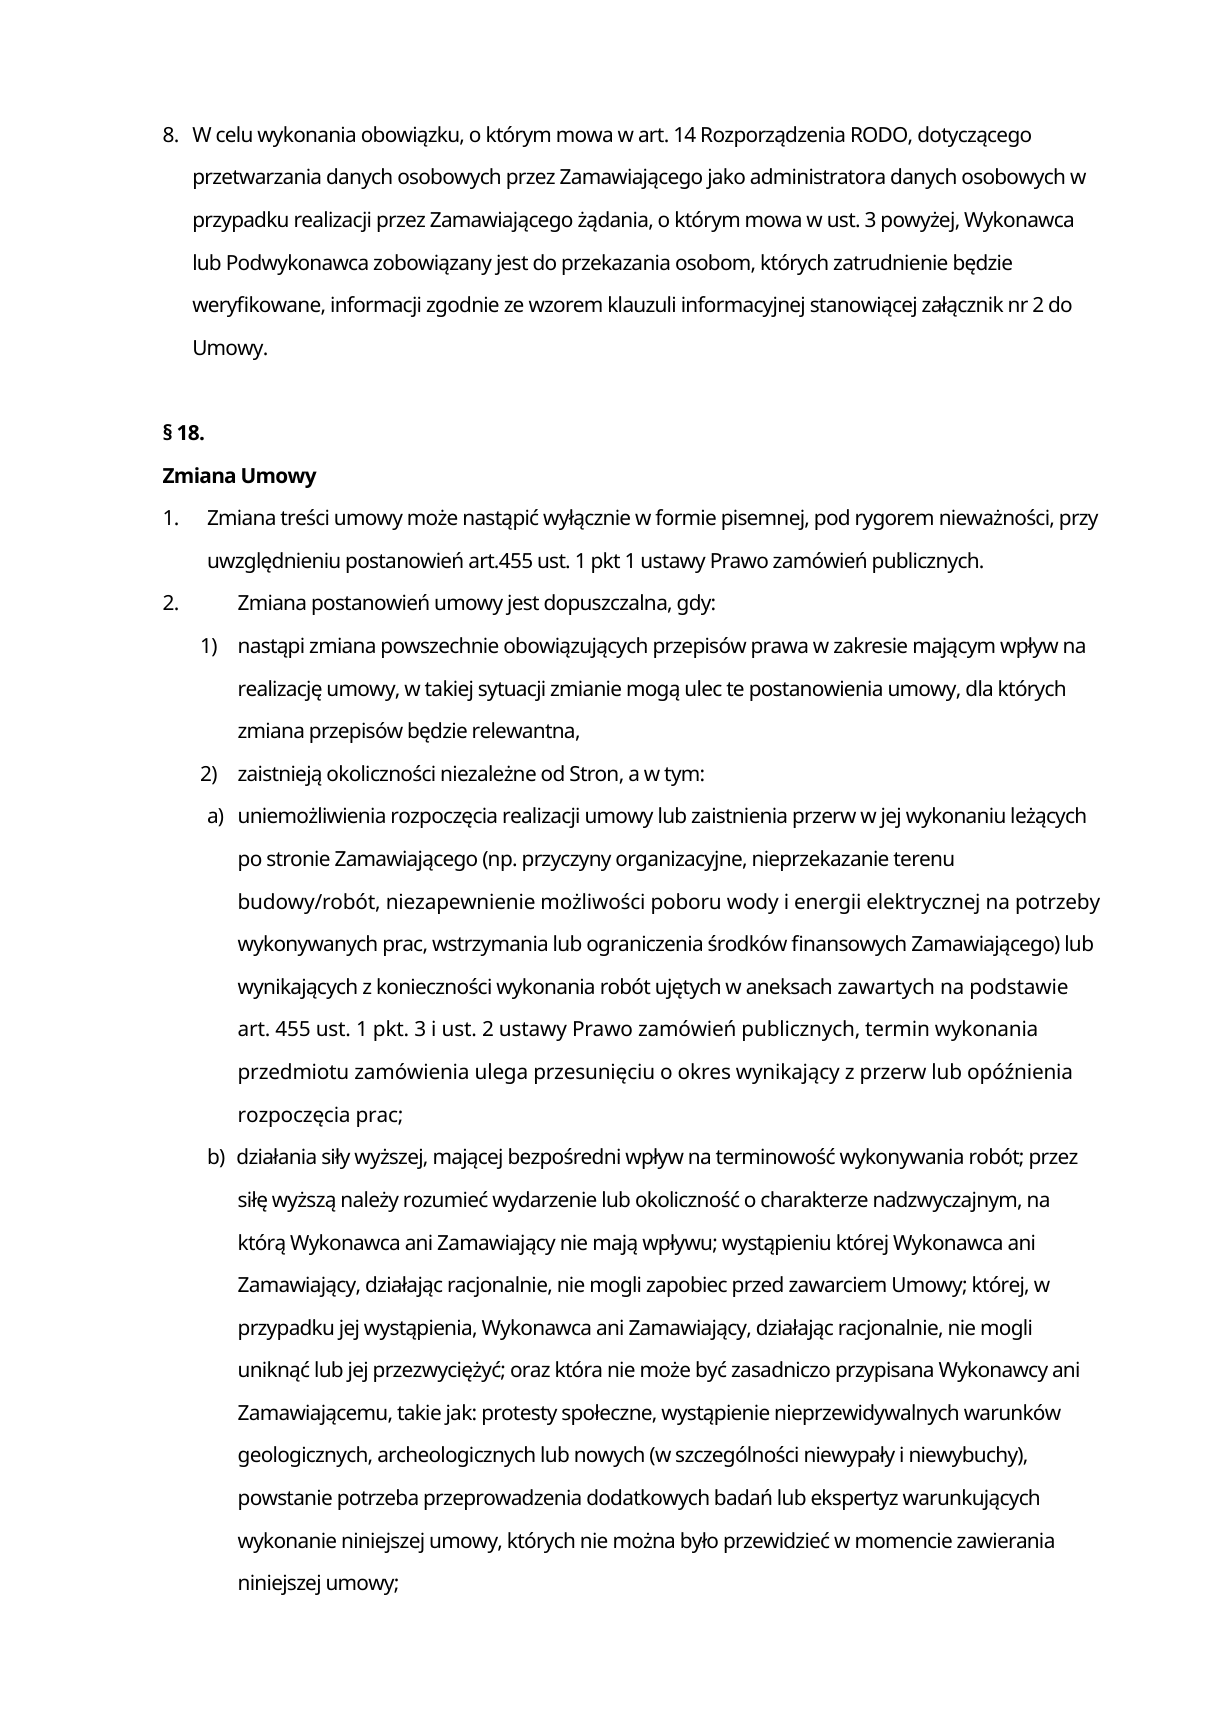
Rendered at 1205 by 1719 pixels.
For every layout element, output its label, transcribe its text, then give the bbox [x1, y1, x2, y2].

list Zmiana treści umowy może nastąpić wyłącznie w formie pisemnej, pod rygorem nieważności, przy uwzględnieniu postanowień art.455 ust. 1 pkt 1 ustawy Prawo zamówień publicznych. [162, 503, 1100, 574]
list nastąpi zmiana powszechnie obowiązujących przepisów prawa w zakresie mającym wpływ na realizację umowy, w takiej sytuacji zmianie mogą ulec te postanowienia umowy, dla których zmiana przepisów będzie relewantna, [200, 631, 1100, 745]
list § 18. [162, 418, 1100, 447]
list Zmiana Umowy [162, 461, 1100, 489]
list zaistnieją okoliczności niezależne od Stron, a w tym: [200, 759, 1100, 787]
list uniemożliwienia rozpoczęcia realizacji umowy lub zaistnienia przerw w jej wykonaniu leżących po stronie Zamawiającego (np. przyczyny organizacyjne, nieprzekazanie terenu budowy/robót, niezapewnienie możliwości poboru wody i energii elektrycznej na potrzeby wykonywanych prac, wstrzymania lub ograniczenia środków finansowych Zamawiającego) lub wynikających z konieczności wykonania robót ujętych w aneksach zawartych na podstawie art. 455 ust. 1 pkt. 3 i ust. 2 ustawy Prawo zamówień publicznych, termin wykonania przedmiotu zamówienia ulega przesunięciu o okres wynikający z przerw lub opóźnienia rozpoczęcia prac; [207, 802, 1100, 1128]
list Zmiana postanowień umowy jest dopuszczalna, gdy: [162, 588, 1100, 617]
list działania siły wyższej, mającej bezpośredni wpływ na terminowość wykonywania robót; przez siłę wyższą należy rozumieć wydarzenie lub okoliczność o charakterze nadzwyczajnym, na którą Wykonawca ani Zamawiający nie mają wpływu; wystąpieniu której Wykonawca ani Zamawiający, działając racjonalnie, nie mogli zapobiec przed zawarciem Umowy; której, w przypadku jej wystąpienia, Wykonawca ani Zamawiający, działając racjonalnie, nie mogli uniknąć lub jej przezwyciężyć; oraz która nie może być zasadniczo przypisana Wykonawcy ani Zamawiającemu, takie jak: protesty społeczne, wystąpienie nieprzewidywalnych warunków geologicznych, archeologicznych lub nowych (w szczególności niewypały i niewybuchy), powstanie potrzeba przeprowadzenia dodatkowych badań lub ekspertyz warunkujących wykonanie niniejszej umowy, których nie można było przewidzieć w momencie zawierania niniejszej umowy; [207, 1142, 1100, 1597]
list W celu wykonania obowiązku, o którym mowa w art. 14 Rozporządzenia RODO, dotyczącego przetwarzania danych osobowych przez Zamawiającego jako administratora danych osobowych w przypadku realizacji przez Zamawiającego żądania, o którym mowa w ust. 3 powyżej, Wykonawca lub Podwykonawca zobowiązany jest do przekazania osobom, których zatrudnienie będzie weryfikowane, informacji zgodnie ze wzorem klauzuli informacyjnej stanowiącej załącznik nr 2 do Umowy. [162, 120, 1100, 361]
